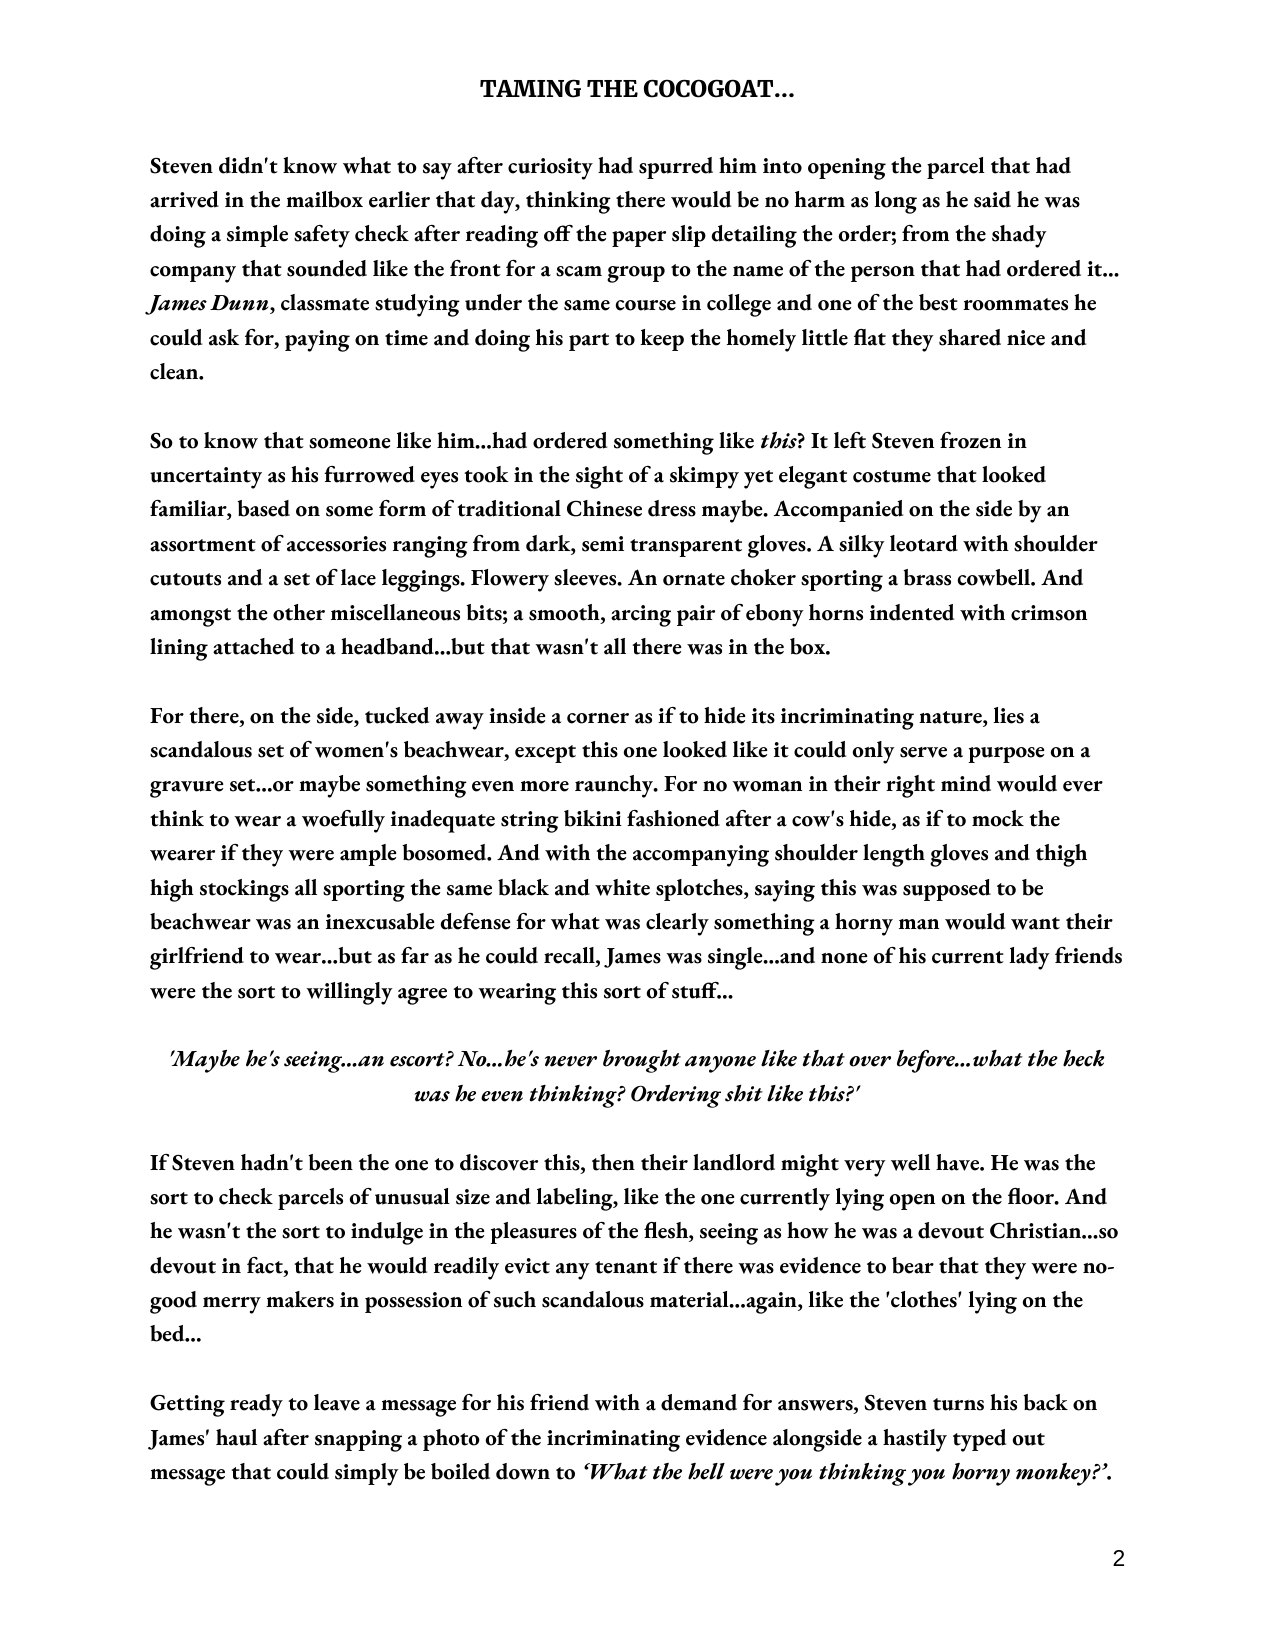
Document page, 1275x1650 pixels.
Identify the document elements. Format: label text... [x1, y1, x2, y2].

text So to know that someone like him…had ordered something like this? It left Steven frozen in uncertainty as his furrowed eyes took in the sight of a skimpy yet elegant costume that looked familiar, based on some form of traditional Chinese dress maybe. Accompanied on the side by an assortment of accessories ranging from dark, semi transparent gloves. A silky leotard with shoulder cutouts and a set of lace leggings. Flowery sleeves. An ornate choker sporting a brass cowbell. And amongst the other miscellaneous bits; a smooth, arcing pair of ebony horns indented with crimson lining attached to a headband…but that wasn't all there was in the box. [150, 425, 1125, 661]
text Getting ready to leave a message for his friend with a demand for answers, Steven turns his back on James' haul after snapping a photo of the incriminating evidence alongside a hastily typed out message that could simply be boiled down to ‘What the hell were you thinking you horny monkey?’. [150, 1387, 1125, 1486]
text If Steven hadn't been the one to discover this, then their landlord might very well have. He was the sort to check parcels of unusual size and labeling, like the one currently lying open on the floor. And he wasn't the sort to indulge in the pleasures of the flesh, seeing as how he was a devout Christian…so devout in fact, that he would readily evict any tenant if there was evidence to bear that they were no-good merry makers in possession of such scandalous material…again, like the 'clothes' lying on the bed… [150, 1147, 1125, 1349]
text Steven didn't know what to say after curiosity had spurred him into opening the parcel that had arrived in the mailbox earlier that day, thinking there would be no harm as long as he said he was doing a simple safety check after reading off the paper slip detailing the order; from the shady company that sounded like the front for a scam group to the name of the person that had ordered it…James Dunn, classmate studying under the same course in college and one of the best roommates he could ask for, paying on time and doing his part to keep the homely little flat they shared nice and clean. [150, 150, 1125, 386]
text 'Maybe he's seeing…an escort? No…he's never brought anyone like that over before…what the heck was he even thinking? Ordering shit like this?' [150, 1044, 1125, 1108]
text For there, on the side, tucked away inside a corner as if to hide its incriminating nature, lies a scandalous set of women's beachwear, except this one looked like it could only serve a purpose on a gravure set…or maybe something even more raunchy. For no woman in their right mind would ever think to wear a woefully inadequate string bikini fashioned after a cow's hide, as if to mock the wearer if they were ample bosomed. And with the accompanying shoulder length gloves and thigh high stockings all sporting the same black and white splotches, saying this was supposed to be beachwear was an inexcusable defense for what was clearly something a horny man would want their girlfriend to wear…but as far as he could recall, James was single…and none of his current lady friends were the sort to willingly agree to wearing this sort of stuff… [150, 700, 1125, 1005]
